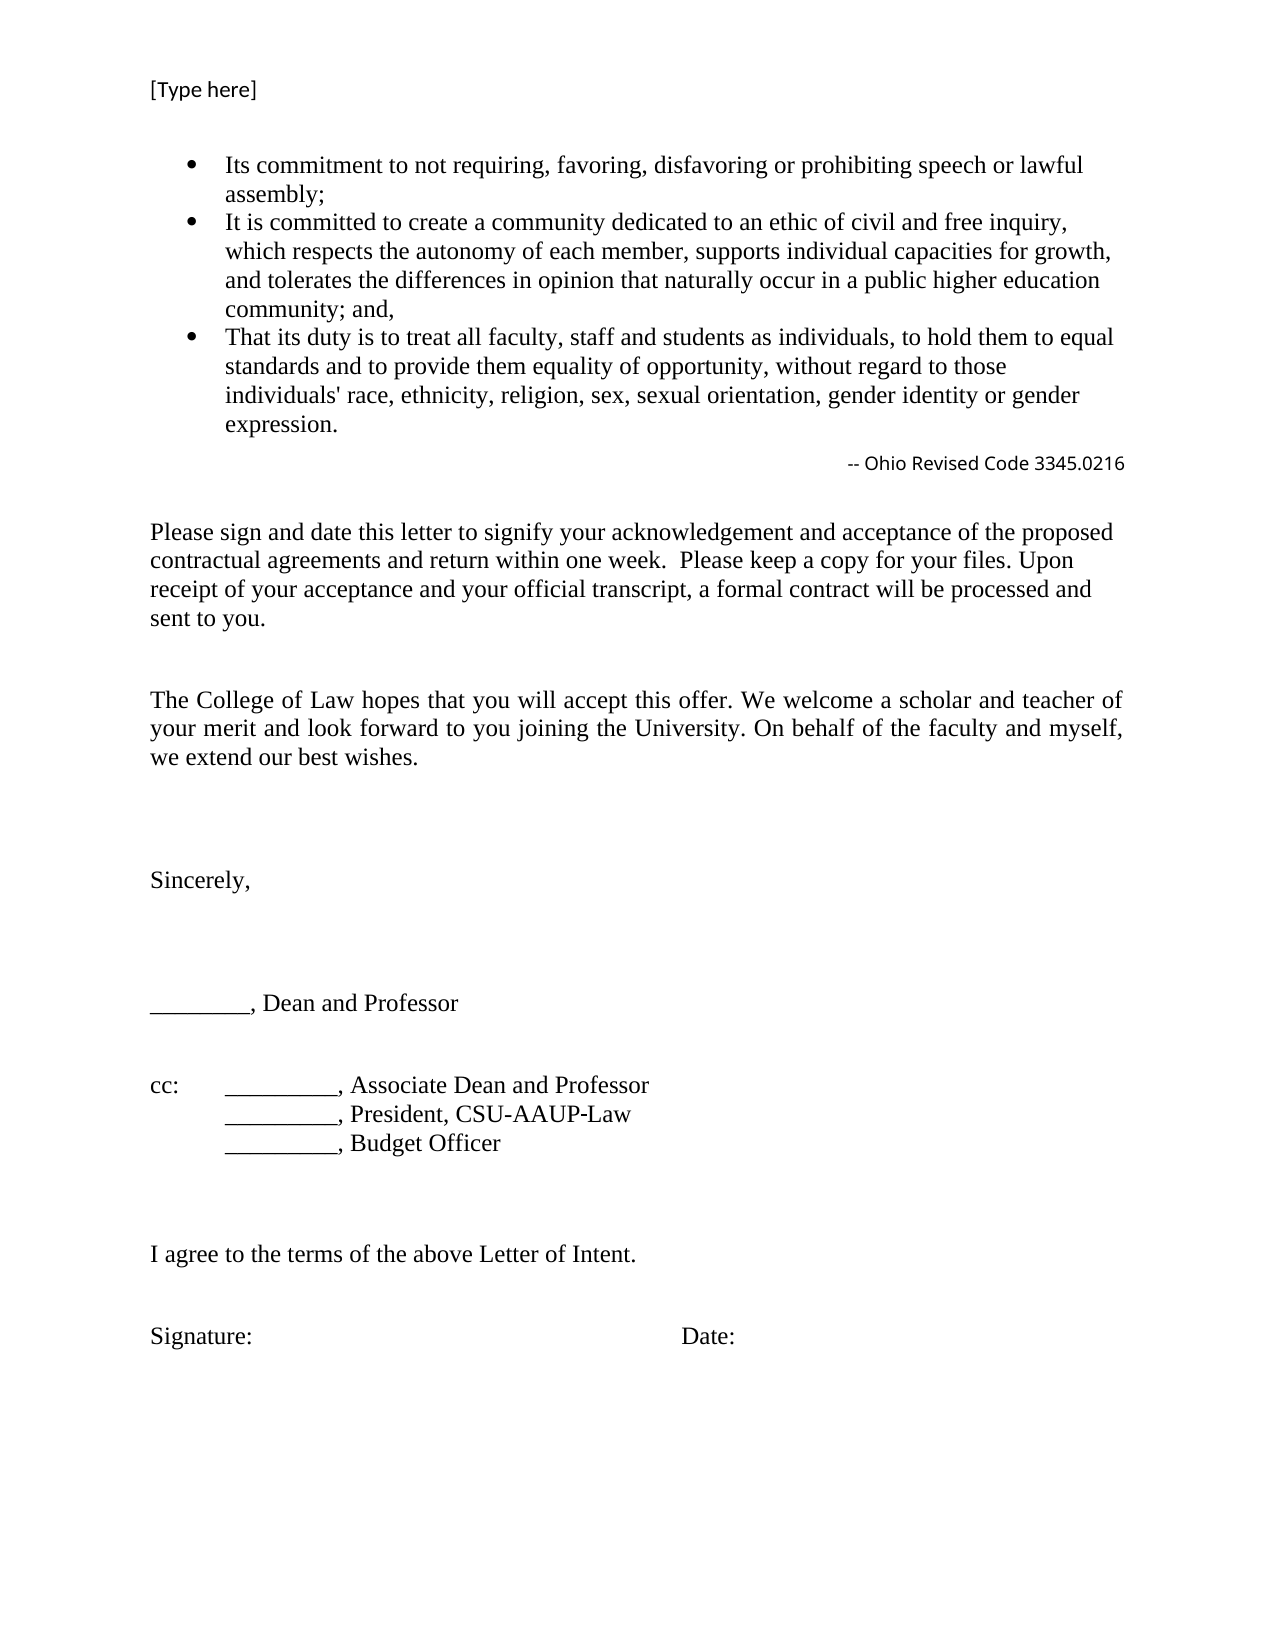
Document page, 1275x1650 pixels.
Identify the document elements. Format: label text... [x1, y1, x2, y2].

text Please sign and date this letter to signify your acknowledgement and acceptance of the proposed contractual agreements and return within one week. Please keep a copy for your files. Upon receipt of your acceptance and your official transcript, a formal contract will be processed and sent to you. [150, 517, 1125, 632]
list It is committed to create a community dedicated to an ethic of civil and free inquiry, which respects the autonomy of each member, supports individual capacities for growth, and tolerates the differences in opinion that naturally occur in a public higher education community; and, [187, 207, 1125, 322]
text cc: _________, Associate Dean and Professor [150, 1070, 1125, 1099]
text Signature: Date: [150, 1321, 1125, 1350]
text _________, President, CSU-AAUP Law [150, 1099, 1125, 1128]
text The College of Law hopes that you will accept this offer. We welcome a scholar and teacher of your merit and look forward to you joining the University. On behalf of the faculty and myself, we extend our best wishes. [150, 685, 1125, 771]
text ________, Dean and Professor [150, 988, 1125, 1016]
list That its duty is to treat all faculty, staff and students as individuals, to hold them to equal standards and to provide them equality of opportunity, without regard to those individuals' race, ethnicity, religion, sex, sexual orientation, gender identity or gender expression. [187, 322, 1125, 437]
text I agree to the terms of the above Letter of Intent. [150, 1239, 1125, 1268]
text -- Ohio Revised Code 3345.0216 [150, 450, 1125, 476]
text _________, Budget Officer [187, 1128, 1125, 1156]
text Sincerely, [150, 865, 1125, 894]
list Its commitment to not requiring, favoring, disfavoring or prohibiting speech or lawful assembly; [187, 150, 1125, 207]
